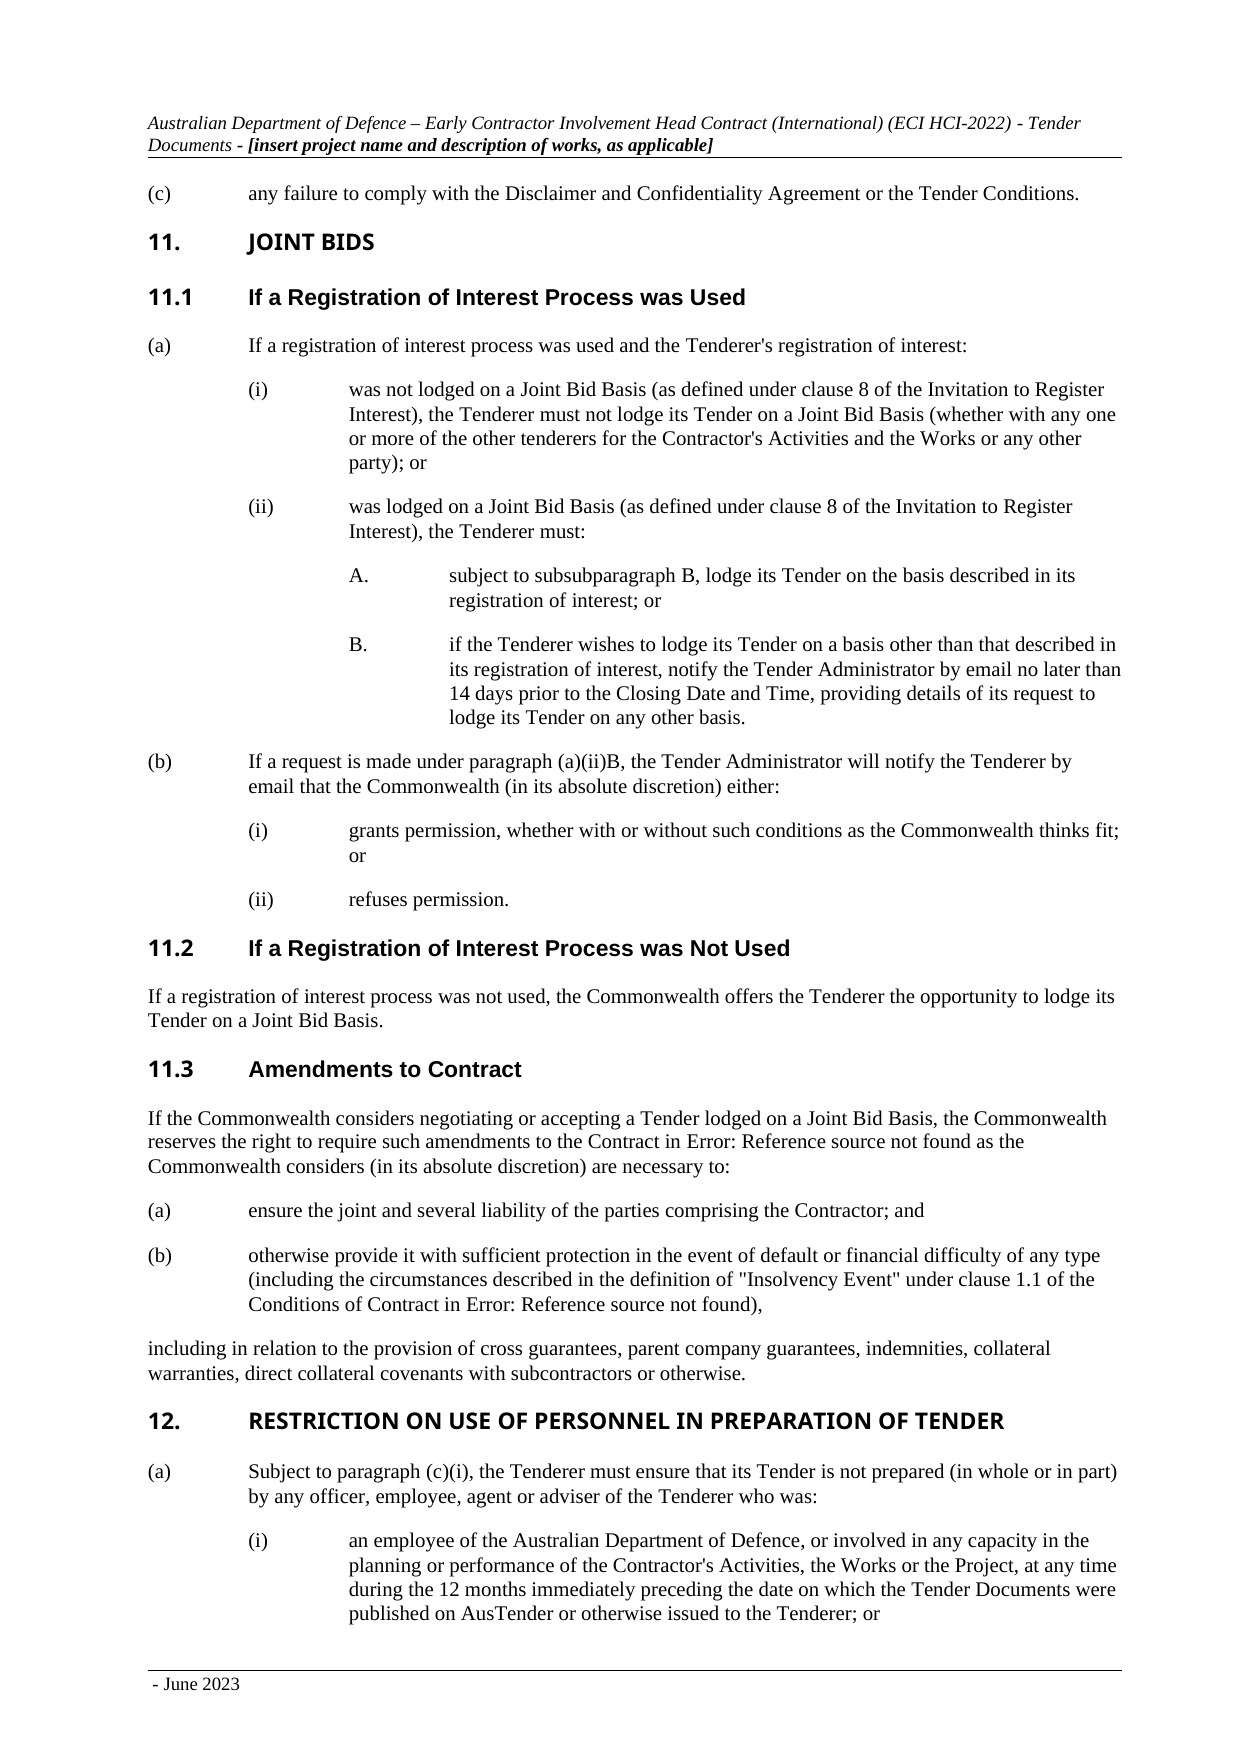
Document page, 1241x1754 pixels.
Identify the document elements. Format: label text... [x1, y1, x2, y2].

subtitle was lodged on a Joint Bid Basis (as defined under clause 8 of the Invitation to Register Interest), the Tenderer must: [248, 494, 1122, 543]
subtitle an employee of the Australian Department of Defence, or involved in any capacity in the planning or performance of the Contractor's Activities, the Works or the Project, at any time during the 12 months immediately preceding the date on which the Tender Documents were published on AusTender or otherwise issued to the Tenderer; or [248, 1528, 1122, 1625]
text If a registration of interest process was not used, the Commonwealth offers the Tenderer the opportunity to lodge its Tender on a Joint Bid Basis. [148, 984, 1122, 1032]
subtitle otherwise provide it with sufficient protection in the event of default or financial difficulty of any type (including the circumstances described in the definition of "Insolvency Event" under clause 1.1 of the Conditions of Contract in Part 5), [148, 1243, 1122, 1316]
subtitle If a Registration of Interest Process was Used [148, 280, 1122, 312]
subtitle Subject to paragraph (c)(i), the Tenderer must ensure that its Tender is not prepared (in whole or in part) by any officer, employee, agent or adviser of the Tenderer who was: [148, 1459, 1122, 1508]
subtitle any failure to comply with the Disclaimer and Confidentiality Agreement or the Tender Conditions. [148, 181, 1122, 205]
subtitle RESTRICTION on USE OF PERSONNEL IN PREPARATION OF TENDER [148, 1405, 1122, 1437]
text If the Commonwealth considers negotiating or accepting a Tender lodged on a Joint Bid Basis, the Commonwealth reserves the right to require such amendments to the Contract in Part 5 as the Commonwealth considers (in its absolute discretion) are necessary to: [148, 1105, 1122, 1178]
subtitle if the Tenderer wishes to lodge its Tender on a basis other than that described in its registration of interest, notify the Tender Administrator by email no later than 14 days prior to the Closing Date and Time, providing details of its request to lodge its Tender on any other basis. [348, 632, 1122, 729]
subtitle refuses permission. [248, 887, 1122, 911]
text including in relation to the provision of cross guarantees, parent company guarantees, indemnities, collateral warranties, direct collateral covenants with subcontractors or otherwise. [148, 1336, 1122, 1384]
subtitle If a Registration of Interest Process was Not Used [148, 932, 1122, 963]
subtitle If a registration of interest process was used and the Tenderer's registration of interest: [148, 332, 1122, 357]
subtitle If a request is made under paragraph (a)(ii)B, the Tender Administrator will notify the Tenderer by email that the Commonwealth (in its absolute discretion) either: [148, 749, 1122, 798]
subtitle grants permission, whether with or without such conditions as the Commonwealth thinks fit; or [248, 818, 1122, 867]
subtitle JOINT BIDS [148, 226, 1122, 257]
subtitle was not lodged on a Joint Bid Basis (as defined under clause 8 of the Invitation to Register Interest), the Tenderer must not lodge its Tender on a Joint Bid Basis (whether with any one or more of the other tenderers for the Contractor's Activities and the Works or any other party); or [248, 377, 1122, 474]
subtitle subject to subsubparagraph B, lodge its Tender on the basis described in its registration of interest; or [348, 563, 1122, 612]
subtitle Amendments to Contract [148, 1053, 1122, 1084]
subtitle ensure the joint and several liability of the parties comprising the Contractor; and [148, 1198, 1122, 1222]
